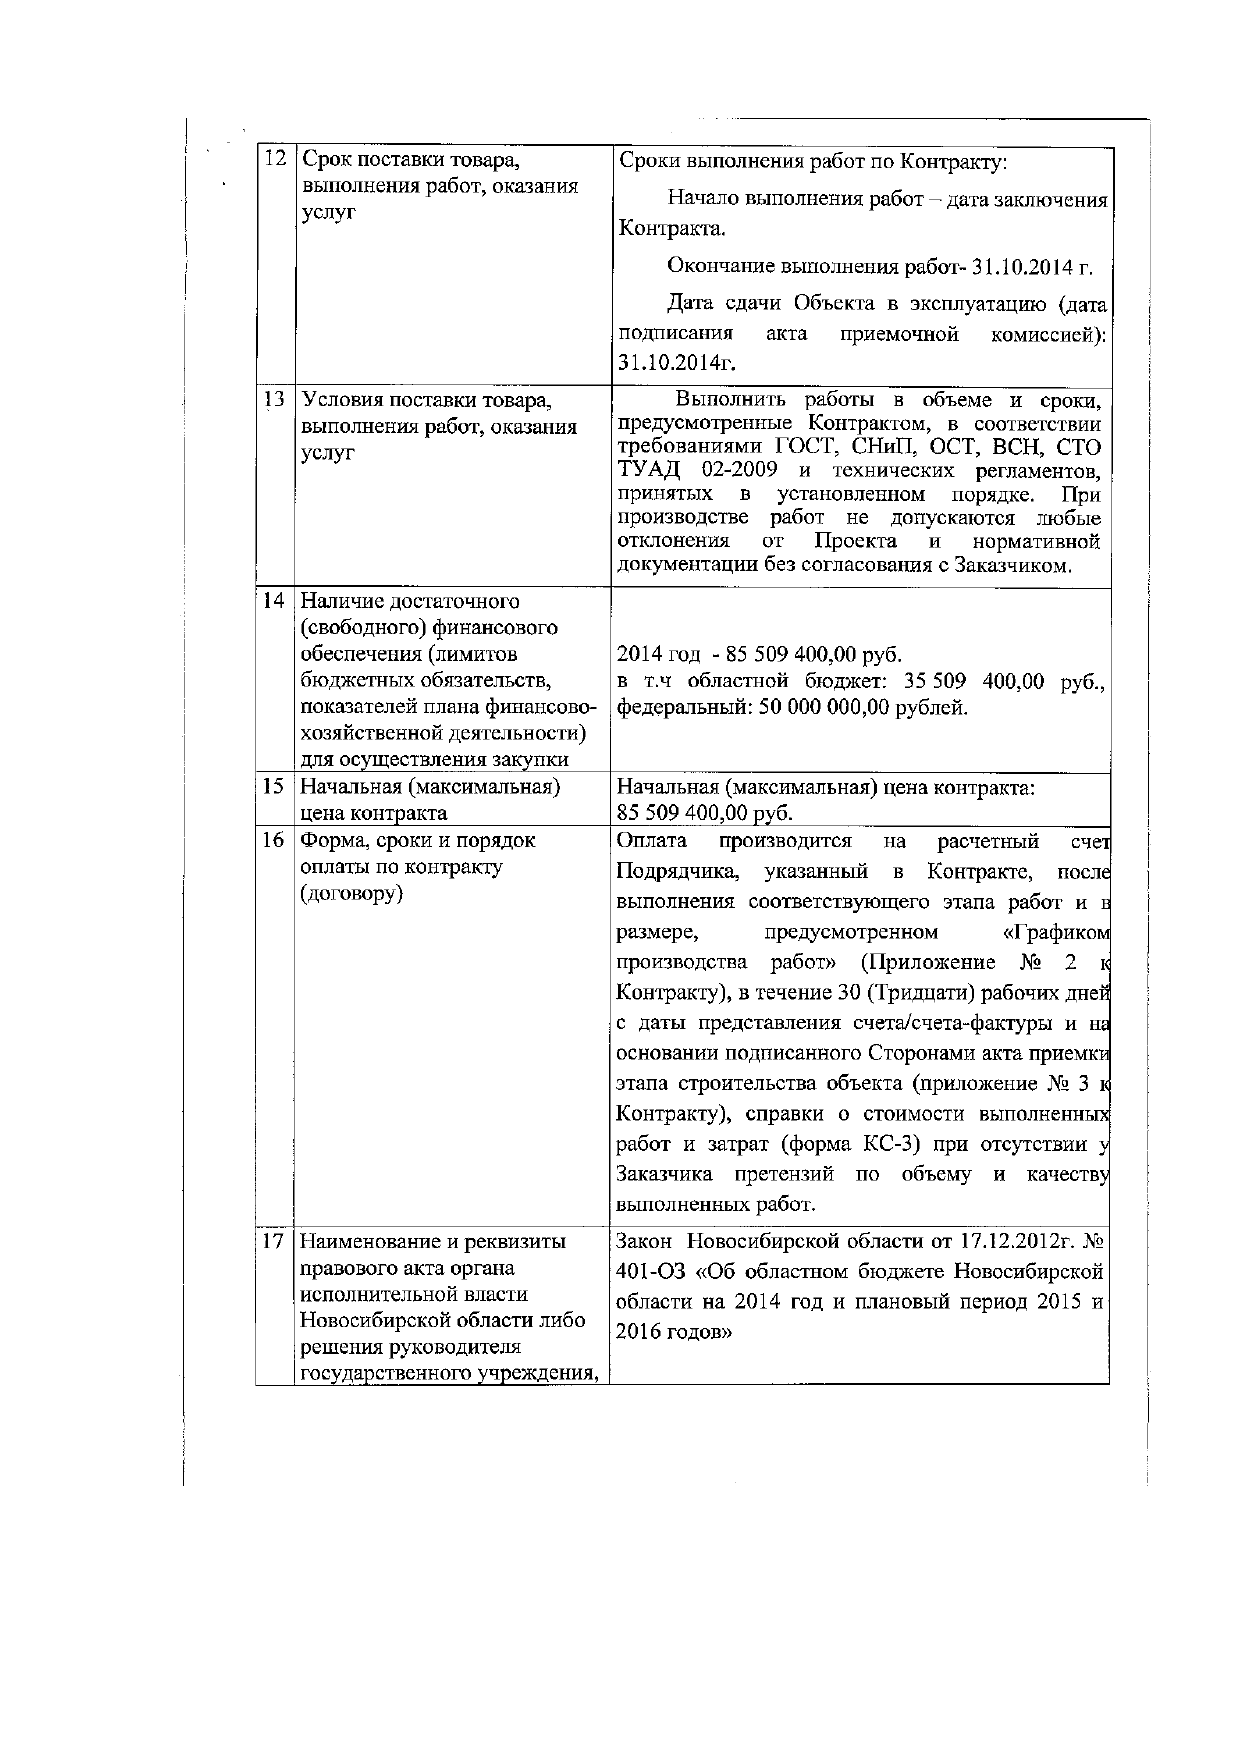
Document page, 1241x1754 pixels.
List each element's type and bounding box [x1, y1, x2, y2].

picture [177, 118, 1151, 1486]
